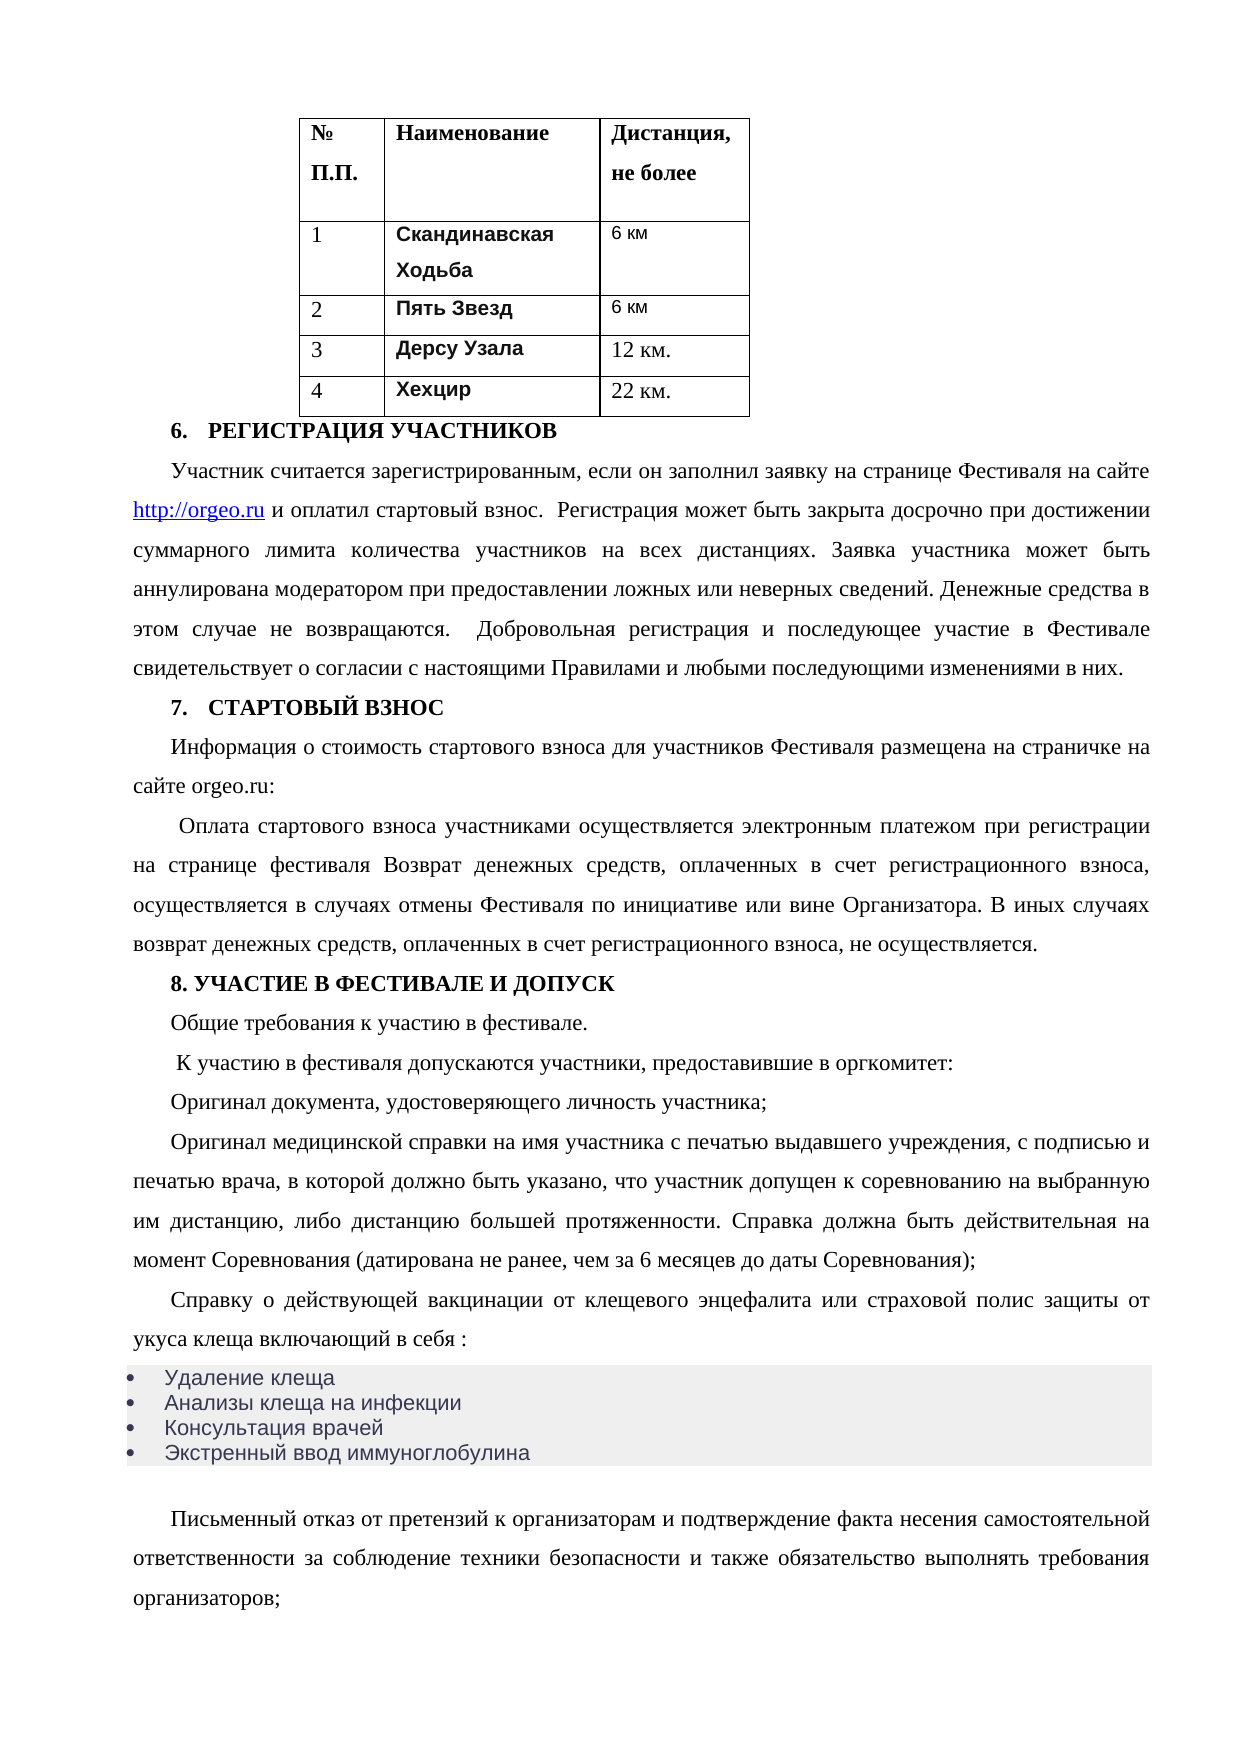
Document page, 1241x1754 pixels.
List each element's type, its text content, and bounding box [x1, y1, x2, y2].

table_header № П.П. [300, 119, 384, 221]
table_cell 12 км. [601, 336, 749, 376]
table_cell 1 [300, 222, 384, 294]
text Оригинал медицинской справки на имя участника с печатью выдавшего учреждения, с подписью и печатью врача, в которой должно быть указано, что участник допущен к соревнованию на выбранную им дистанцию, либо дистанцию большей протяженности. Справка должна быть действительная на момент Соревнования (датирована не ранее, чем за 6 месяцев до даты Соревнования); [133, 1128, 1152, 1273]
table_cell Дерсу Узала [385, 336, 599, 376]
table_cell 6 км [601, 222, 749, 294]
list РЕГИСТРАЦИЯ УЧАСТНИКОВ [170, 417, 1152, 443]
text Информация о стоимость стартового взноса для участников Фестиваля размещена на страничке на сайте orgeo.ru: [133, 733, 1152, 799]
table_header Наименование [385, 119, 599, 221]
list Удаление клеща [127, 1365, 1152, 1390]
text 8. УЧАСТИЕ В ФЕСТИВАЛЕ И ДОПУСК [133, 970, 1152, 996]
table_cell 22 км. [601, 377, 749, 416]
list Консультация врачей [127, 1415, 1152, 1440]
text Письменный отказ от претензий к организаторам и подтверждение факта несения самостоятельной ответственности за соблюдение техники безопасности и также обязательство выполнять требования организаторов; [133, 1505, 1152, 1610]
table_cell Пять Звезд [385, 296, 599, 335]
text Общие требования к участию в фестивале. [133, 1009, 1152, 1036]
text Участник считается зарегистрированным, если он заполнил заявку на странице Фестиваля на сайте http://orgeo.ru и оплатил стартовый взнос. Регистрация может быть закрыта досрочно при достижении суммарного лимита количества участников на всех дистанциях. Заявка участника может быть аннулирована модератором при предоставлении ложных или неверных сведений. Денежные средства в этом случае не возвращаются. Добровольная регистрация и последующее участие в Фестивале свидетельствует о согласии с настоящими Правилами и любыми последующими изменениями в них. [133, 457, 1152, 680]
table_cell 2 [300, 296, 384, 335]
table_header Дистанция, не более [601, 119, 749, 221]
table_cell 3 [300, 336, 384, 376]
text Справку о действующей вакцинации от клещевого энцефалита или страховой полис защиты от укуса клеща включающий в себя : [133, 1286, 1152, 1352]
table_cell 6 км [601, 296, 749, 335]
list СТАРТОВЫЙ ВЗНОС [170, 693, 1152, 720]
text К участию в фестиваля допускаются участники, предоставившие в оргкомитет: [133, 1049, 1152, 1075]
table_cell Хехцир [385, 377, 599, 416]
text Оригинал документа, удостоверяющего личность участника; [133, 1088, 1152, 1115]
list Анализы клеща на инфекции [127, 1390, 1152, 1415]
table_cell 4 [300, 377, 384, 416]
list Экстренный ввод иммуноглобулина [127, 1440, 1152, 1466]
table_cell Скандинавская Ходьба [385, 222, 599, 294]
text Оплата стартового взноса участниками осуществляется электронным платежом при регистрации на странице фестиваля Возврат денежных средств, оплаченных в счет регистрационного взноса, осуществляется в случаях отмены Фестиваля по инициативе или вине Организатора. В иных случаях возврат денежных средств, оплаченных в счет регистрационного взноса, не осуществляется. [133, 812, 1152, 957]
